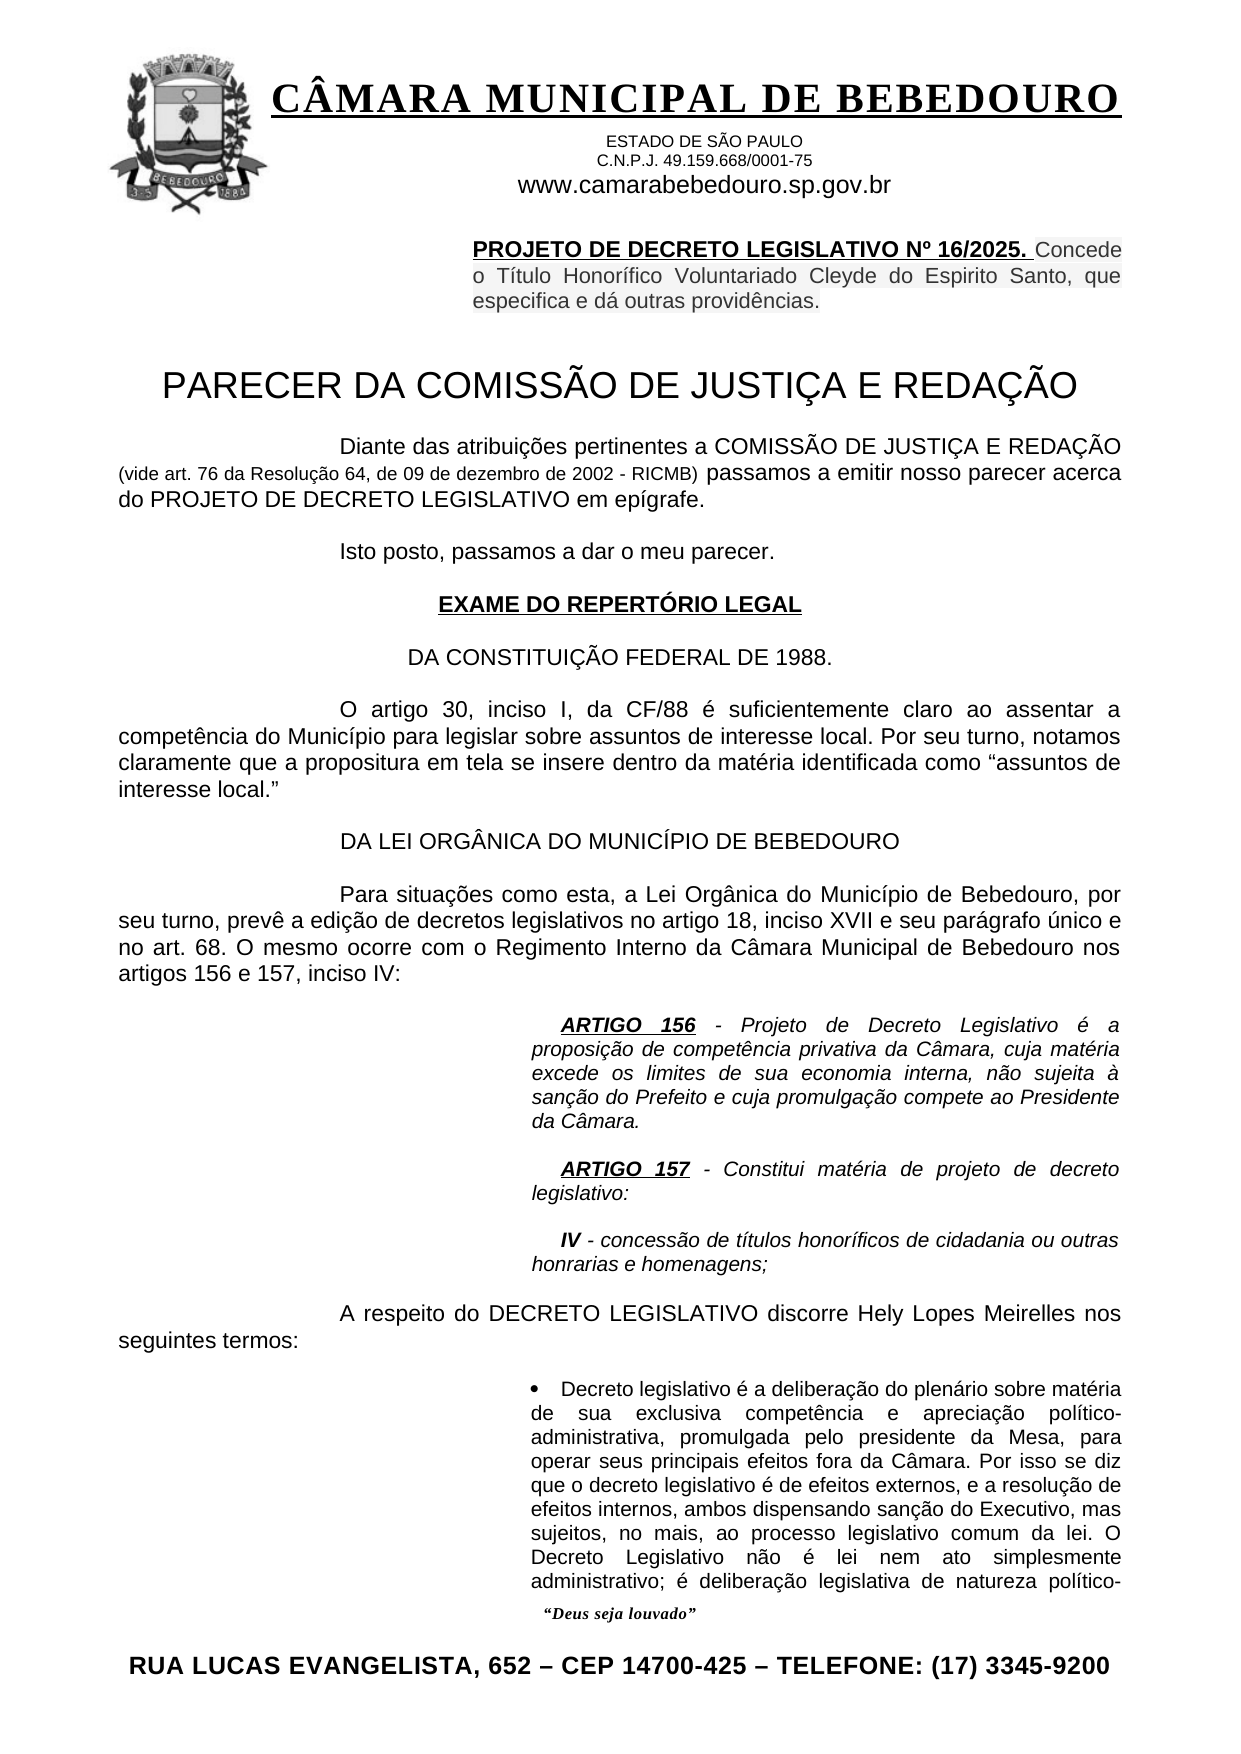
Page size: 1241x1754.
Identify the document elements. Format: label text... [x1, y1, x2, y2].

text IV - concessão de títulos honoríficos de cidadania ou outras honrarias e homenagens; [532, 1228, 1122, 1276]
text PROJETO DE DECRETO LEGISLATIVO Nº 16/2025. Concede o Título Honorífico Voluntariado Cleyde do Espirito Santo, que especifica e dá outras providências. [472, 236, 1122, 313]
text Diante das atribuições pertinentes a COMISSÃO DE JUSTIÇA E REDAÇÃO (vide art. 76 da Resolução 64, de 09 de dezembro de 2002 - RICMB) passamos a emitir nosso parecer acerca do PROJETO DE DECRETO LEGISLATIVO em epígrafe. [118, 433, 1122, 512]
picture [98, 47, 271, 222]
text EXAME DO REPERTÓRIO LEGAL [118, 591, 1122, 617]
text O artigo 30, inciso I, da CF/88 é suficientemente claro ao assentar a competência do Município para legislar sobre assuntos de interesse local. Por seu turno, notamos claramente que a propositura em tela se insere dentro da matéria identificada como “assuntos de interesse local.” [118, 696, 1122, 802]
subtitle PARECER DA COMISSÃO DE JUSTIÇA E REDAÇÃO [118, 363, 1122, 407]
text ARTIGO 156 - Projeto de Decreto Legislativo é a proposição de competência privativa da Câmara, cuja matéria excede os limites de sua economia interna, não sujeita à sanção do Prefeito e cuja promulgação compete ao Presidente da Câmara. [532, 1013, 1122, 1132]
text DA LEI ORGÂNICA DO MUNICÍPIO DE BEBEDOURO [118, 828, 1122, 854]
text Para situações como esta, a Lei Orgânica do Município de Bebedouro, por seu turno, prevê a edição de decretos legislativos no artigo 18, inciso XVII e seu parágrafo único e no art. 68. O mesmo ocorre com o Regimento Interno da Câmara Municipal de Bebedouro nos artigos 156 e 157, inciso IV: [118, 881, 1122, 986]
text DA CONSTITUIÇÃO FEDERAL DE 1988. [118, 644, 1122, 670]
text A respeito do DECRETO LEGISLATIVO discorre Hely Lopes Meirelles nos seguintes termos: [118, 1300, 1122, 1353]
text ARTIGO 157 - Constitui matéria de projeto de decreto legislativo: [532, 1156, 1122, 1204]
text Isto posto, passamos a dar o meu parecer. [118, 538, 1122, 565]
